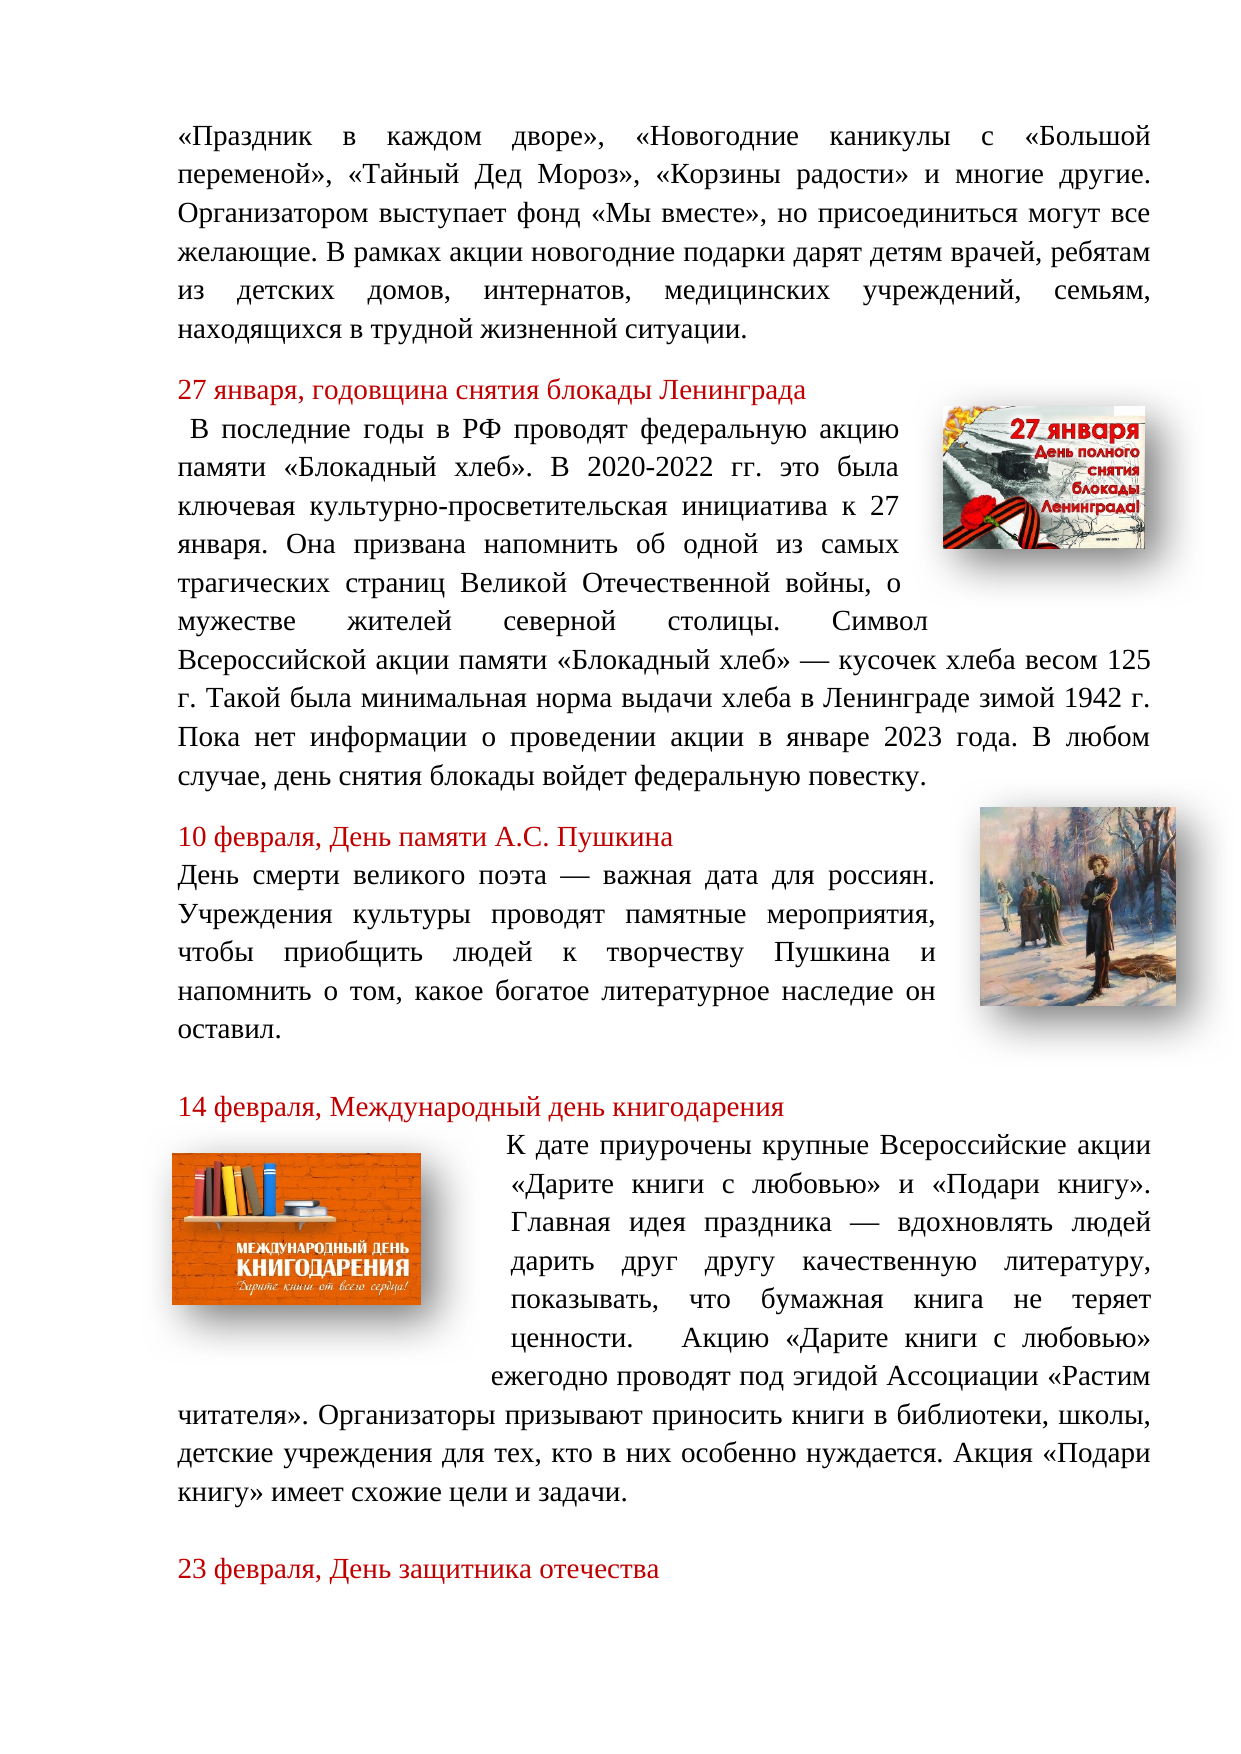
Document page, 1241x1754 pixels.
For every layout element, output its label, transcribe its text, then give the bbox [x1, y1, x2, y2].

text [177, 118, 1152, 344]
text В последние годы в РФ проводят федеральную акцию памяти «Блокадный хлеб». В 2020-2022 гг. это была ключевая культурно-просветительская инициатива к 27 января. Она призвана напомнить об одной из самых трагических страниц Великой Отечественной войны, о мужестве жителей северной столицы. Символ Всероссийской акции памяти «Блокадный хлеб» — кусочек хлеба весом 125 г. Такой была минимальная норма выдачи хлеба в Ленинграде зимой 1942 г. Пока нет информации о проведении акции в январе 2023 года. В любом случае, день снятия блокады войдет федеральную повестку. [177, 411, 1152, 791]
picture [172, 1153, 177, 1305]
text День смерти великого поэта — важная дата для россиян. Учреждения культуры проводят памятные мероприятия, чтобы приобщить людей к творчеству Пушкина и напомнить о том, какое богатое литературное наследие он оставил. [177, 857, 1152, 1045]
text 27 января, годовщина снятия блокады Ленинграда [177, 349, 1152, 406]
text 14 февраля, Международный день книгодарения [177, 1089, 1152, 1122]
picture [943, 406, 1145, 411]
text К дате приурочены крупные Всероссийские акции «Дарите книги с любовью» и «Подари книгу». Главная идея праздника — вдохновлять людей дарить друг другу качественную литературу, показывать, что бумажная книга не теряет ценности. Акцию «Дарите книги с любовью» ежегодно проводят под эгидой Ассоциации «Растим читателя». Организаторы призывают приносить книги в библиотеки, школы, детские учреждения для тех, кто в них особенно нуждается. Акция «Подари книгу» имеет схожие цели и задачи. [177, 1127, 1152, 1508]
text 10 февраля, День памяти А.С. Пушкина [177, 796, 1152, 852]
text 23 февраля, День защитника отечества [177, 1551, 1152, 1585]
picture [980, 807, 1176, 1006]
